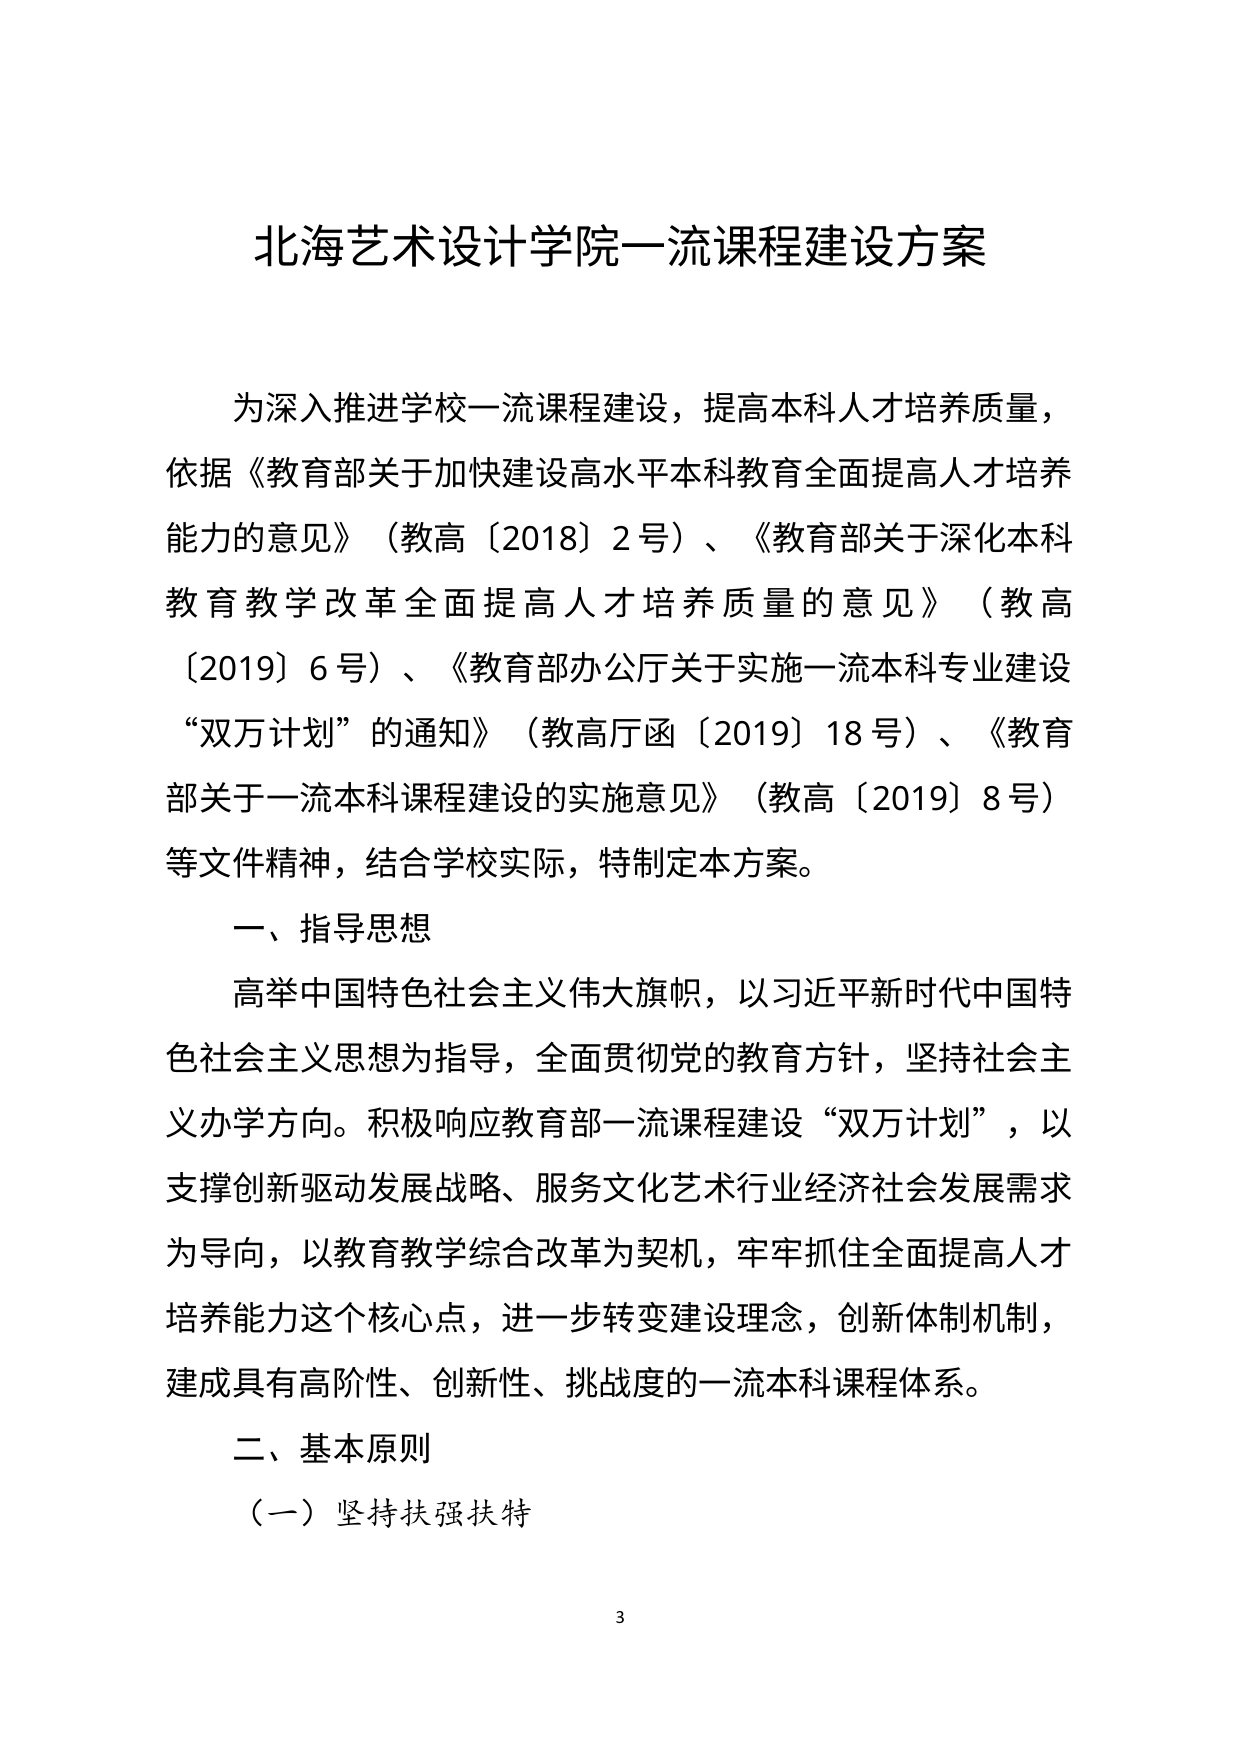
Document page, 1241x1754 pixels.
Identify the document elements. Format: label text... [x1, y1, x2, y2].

text 一、指导思想 [165, 893, 1075, 958]
text 北海艺术设计学院一流课程建设方案 [165, 194, 1075, 292]
text （一）坚持扶强扶特 [165, 1478, 1075, 1543]
text 二、基本原则 [165, 1413, 1075, 1478]
text 高举中国特色社会主义伟大旗帜，以习近平新时代中国特色社会主义思想为指导，全面贯彻党的教育方针，坚持社会主义办学方向。积极响应教育部一流课程建设“双万计划”，以支撑创新驱动发展战略、服务文化艺术行业经济社会发展需求为导向，以教育教学综合改革为契机，牢牢抓住全面提高人才培养能力这个核心点，进一步转变建设理念，创新体制机制，建成具有高阶性、创新性、挑战度的一流本科课程体系。 [165, 958, 1075, 1413]
text 为深入推进学校一流课程建设，提高本科人才培养质量，依据《教育部关于加快建设高水平本科教育全面提高人才培养能力的意见》（教高〔2018〕2号）、《教育部关于深化本科教育教学改革全面提高人才培养质量的意见》（教高〔2019〕6号）、《教育部办公厅关于实施一流本科专业建设“双万计划”的通知》（教高厅函〔2019〕18号）、《教育部关于一流本科课程建设的实施意见》（教高〔2019〕8号）等文件精神，结合学校实际，特制定本方案。 [165, 373, 1075, 893]
